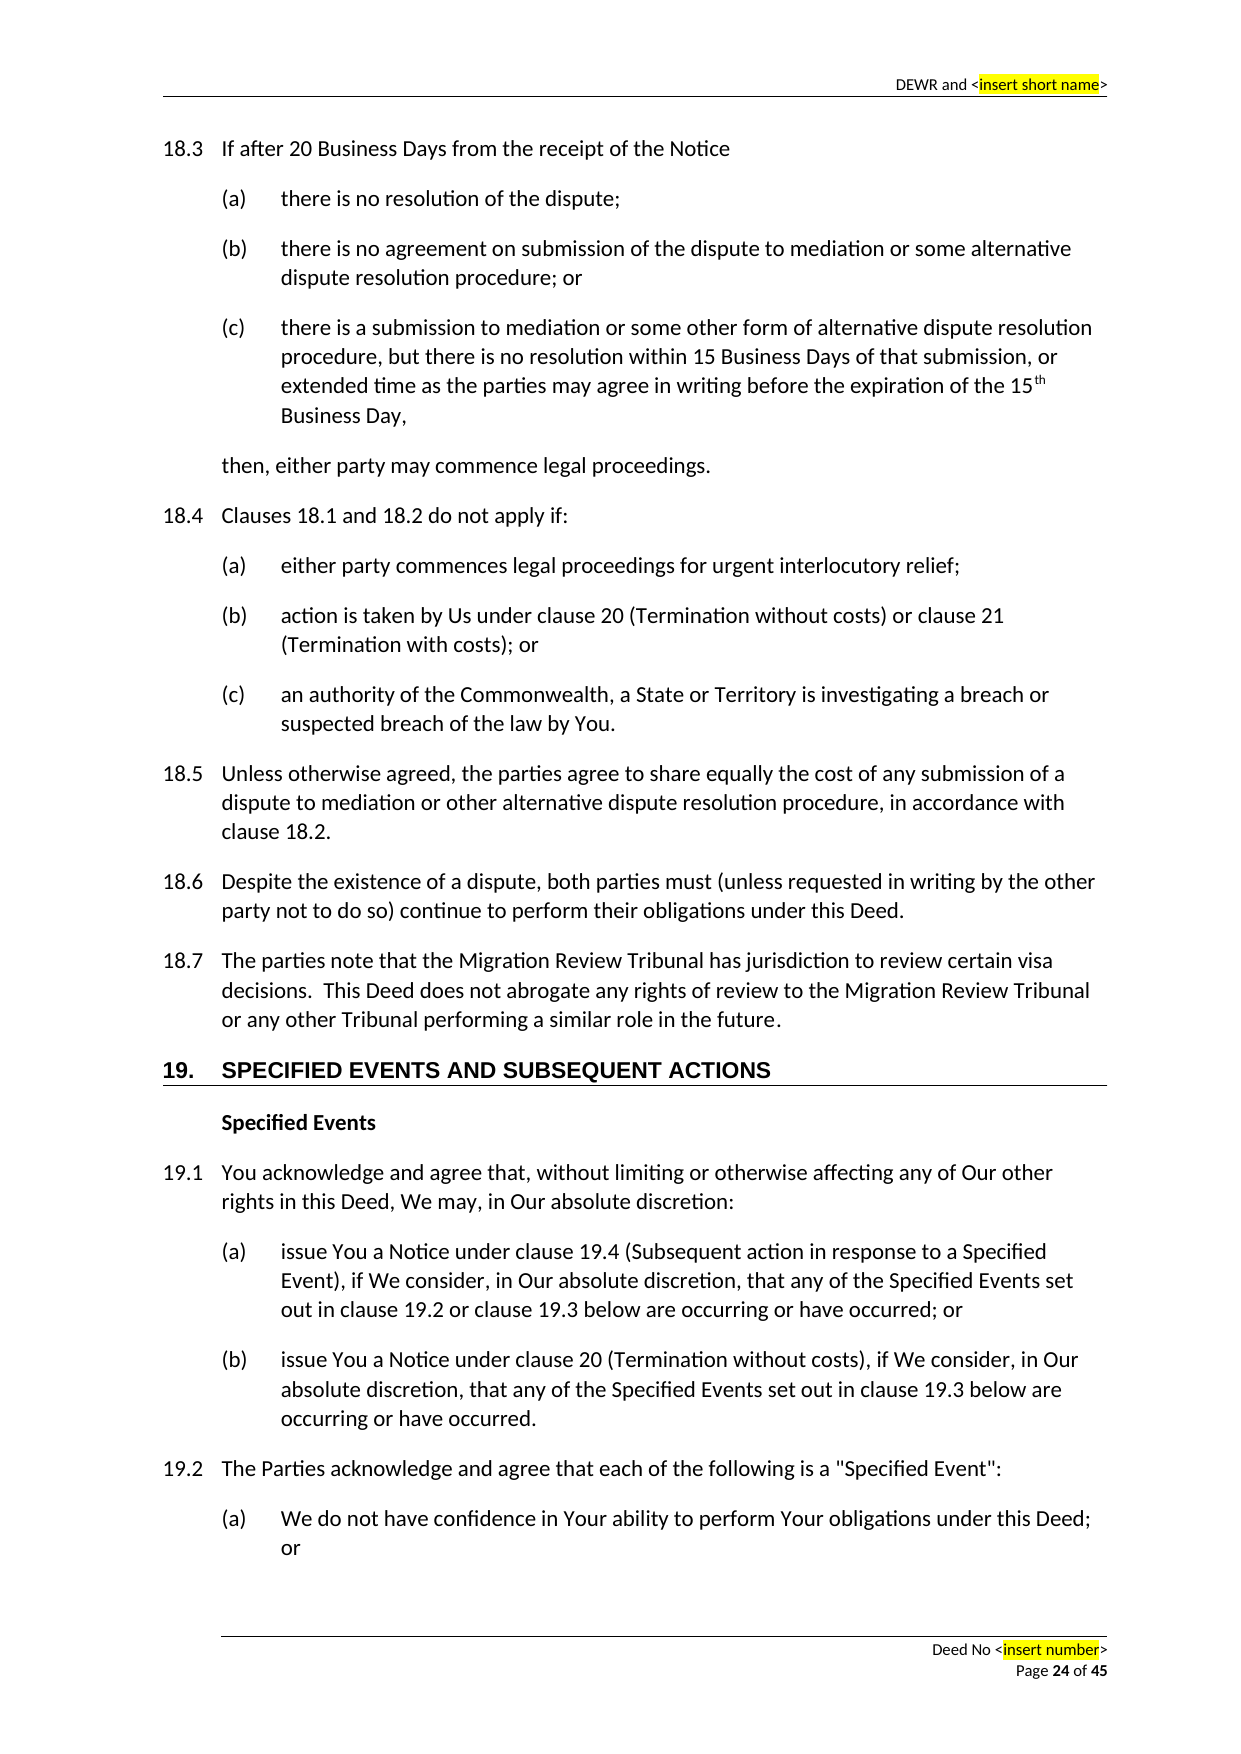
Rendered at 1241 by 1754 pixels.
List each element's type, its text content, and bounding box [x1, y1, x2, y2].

text Despite the existence of a dispute, both parties must (unless requested in writing by the other party not to do so) continue to perform their obligations under this Deed. [162, 866, 1107, 924]
list then, either party may commence legal proceedings. [221, 449, 1107, 479]
list there is no resolution of the dispute; [221, 183, 1107, 212]
text The parties note that the Migration Review Tribunal has jurisdiction to review certain visa decisions. This Deed does not abrogate any rights of review to the Migration Review Tribunal or any other Tribunal performing a similar role in the future. [162, 945, 1107, 1033]
text action is taken by Us under clause 20 (Termination without costs) or clause 21 (Termination with costs); or [221, 599, 1107, 658]
text issue You a Notice under clause 20 (Termination without costs), if We consider, in Our absolute discretion, that any of the Specified Events set out in clause 19.3 below are occurring or have occurred. [221, 1344, 1107, 1432]
list We do not have confidence in Your ability to perform Your obligations under this Deed; or [221, 1503, 1107, 1561]
text You acknowledge and agree that, without limiting or otherwise affecting any of Our other rights in this Deed, We may, in Our absolute discretion: [162, 1157, 1107, 1215]
list either party commences legal proceedings for urgent interlocutory relief; [221, 549, 1107, 579]
text If after 20 Business Days from the receipt of the Notice [162, 133, 1107, 162]
text there is no agreement on submission of the dispute to mediation or some alternative dispute resolution procedure; or [221, 233, 1107, 291]
text The Parties acknowledge and agree that each of the following is a "Specified Event": [162, 1453, 1107, 1482]
text there is a submission to mediation or some other form of alternative dispute resolution procedure, but there is no resolution within 15 Business Days of that submission, or extended time as the parties may agree in writing before the expiration of the 15th Business Day, [221, 312, 1107, 429]
text Clauses 18.1 and 18.2 do not apply if: [162, 499, 1107, 529]
text an authority of the Commonwealth, a State or Territory is investigating a breach or suspected breach of the law by You. [221, 679, 1107, 737]
list issue You a Notice under clause 19.4 (Subsequent action in response to a Specified Event), if We consider, in Our absolute discretion, that any of the Specified Events set out in clause 19.2 or clause 19.3 below are occurring or have occurred; or [221, 1236, 1107, 1323]
list Specified Events [221, 1107, 1107, 1136]
text Specified Events and subsequent actions [162, 1054, 1107, 1086]
text Unless otherwise agreed, the parties agree to share equally the cost of any submission of a dispute to mediation or other alternative dispute resolution procedure, in accordance with clause 18.2. [162, 758, 1107, 845]
